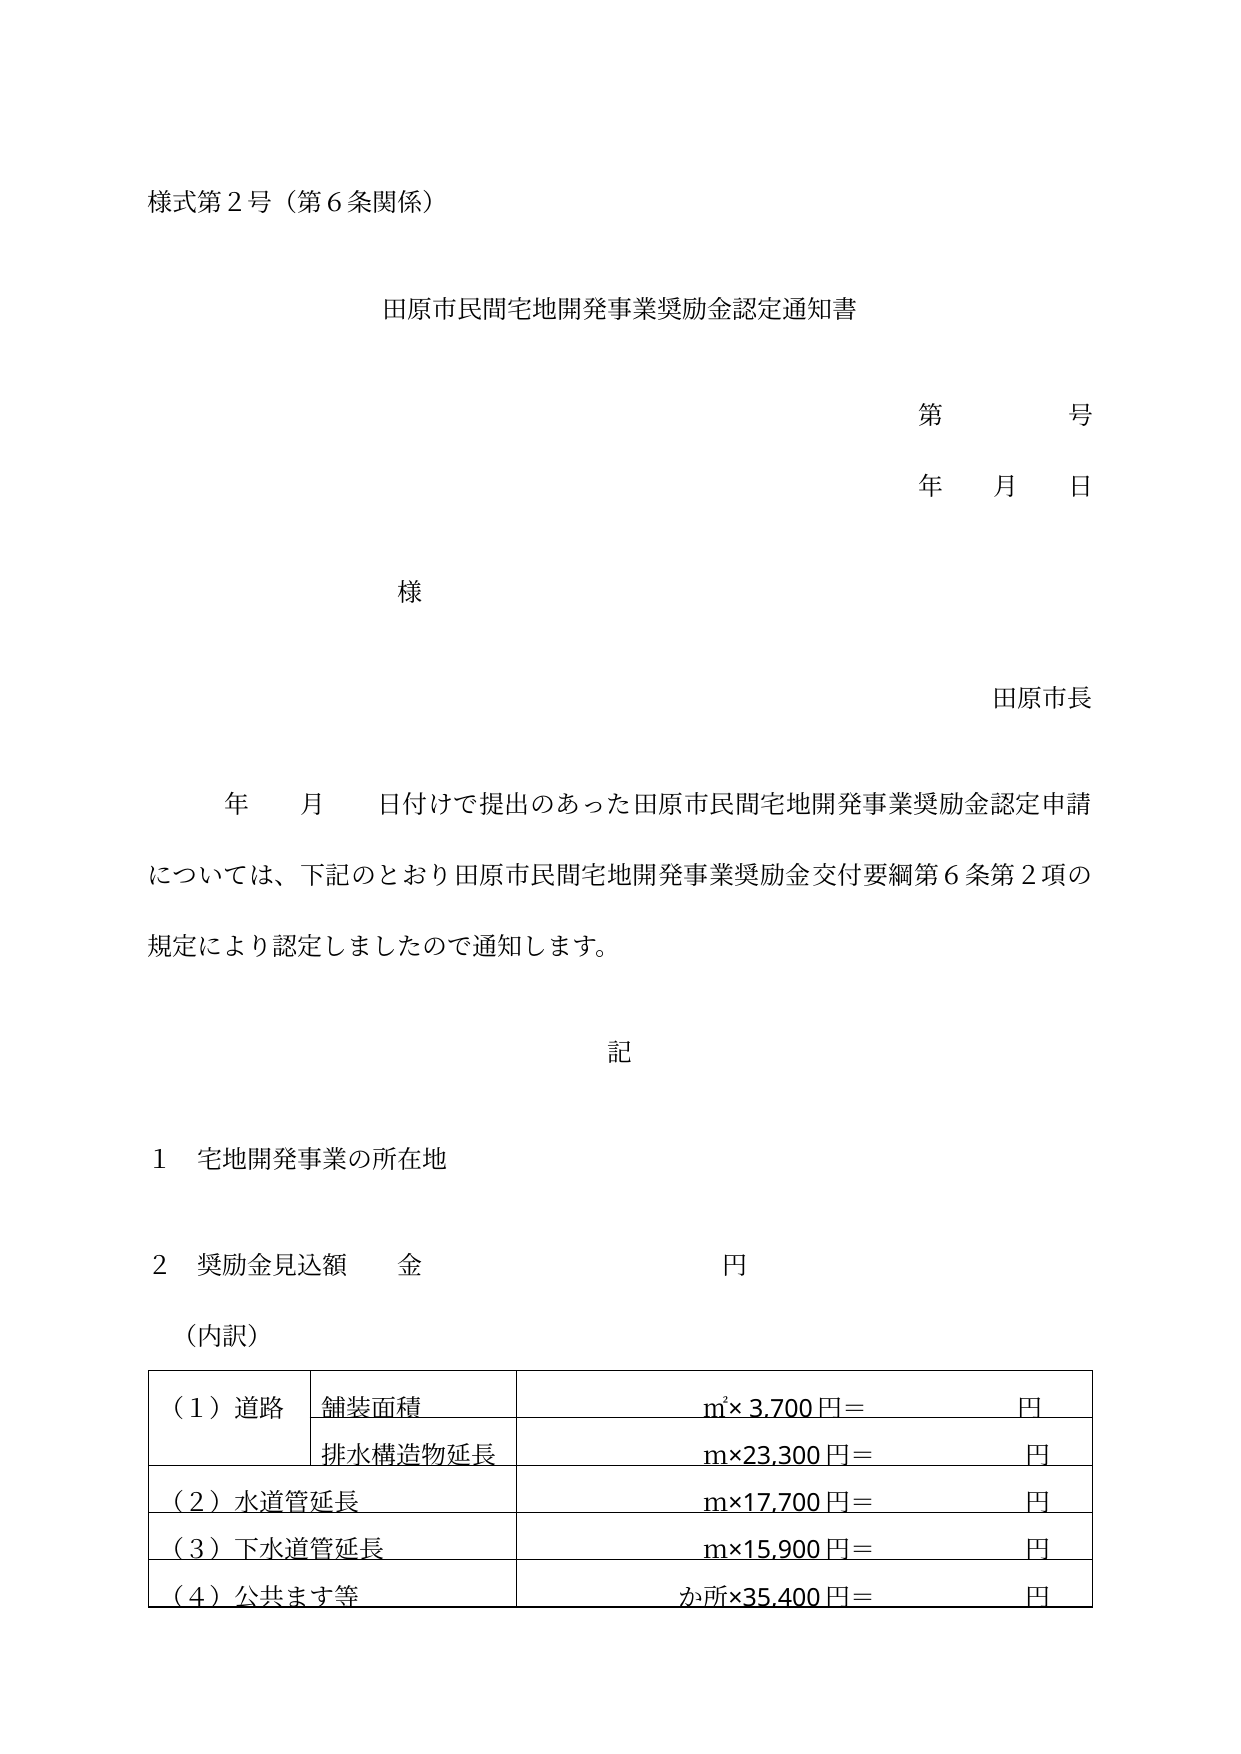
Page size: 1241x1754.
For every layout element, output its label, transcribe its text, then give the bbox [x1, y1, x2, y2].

text ２ 奨励金見込額 金 円 [148, 1228, 1092, 1299]
text 年 月 日付けで提出のあった田原市民間宅地開発事業奨励金認定申請については、下記のとおり田原市民間宅地開発事業奨励金交付要綱第６条第２項の規定により認定しましたので通知します。 [148, 768, 1092, 980]
text 年 月 日 [148, 449, 1093, 520]
table_cell （２）水道管延長 [149, 1466, 516, 1512]
text 田原市民間宅地開発事業奨励金認定通知書 [148, 272, 1092, 343]
table_header 舗装面積 [311, 1371, 516, 1417]
table_cell （４）公共ます等 [149, 1560, 516, 1606]
table_cell （３）下水道管延長 [149, 1513, 516, 1559]
table_header （１）道路 [149, 1371, 310, 1464]
text 様式第２号（第６条関係） [148, 166, 1092, 237]
table_cell ｍ×23,300円＝ 円 [517, 1418, 1092, 1464]
text １ 宅地開発事業の所在地 [148, 1122, 1092, 1193]
text 第 号 [148, 378, 1093, 449]
text （内訳） [148, 1299, 1092, 1370]
text 様 [148, 555, 1092, 626]
table_cell 排水構造物延長 [311, 1418, 516, 1464]
text 記 [148, 1016, 1092, 1087]
table_cell ｍ×17,700円＝ 円 [517, 1466, 1092, 1512]
table_cell ｍ×15,900円＝ 円 [517, 1513, 1092, 1559]
table_cell か所×35,400円＝ 円 [517, 1560, 1092, 1606]
table_header ㎡× 3,700円＝ 円 [517, 1371, 1092, 1417]
text 田原市長 [148, 662, 1092, 732]
